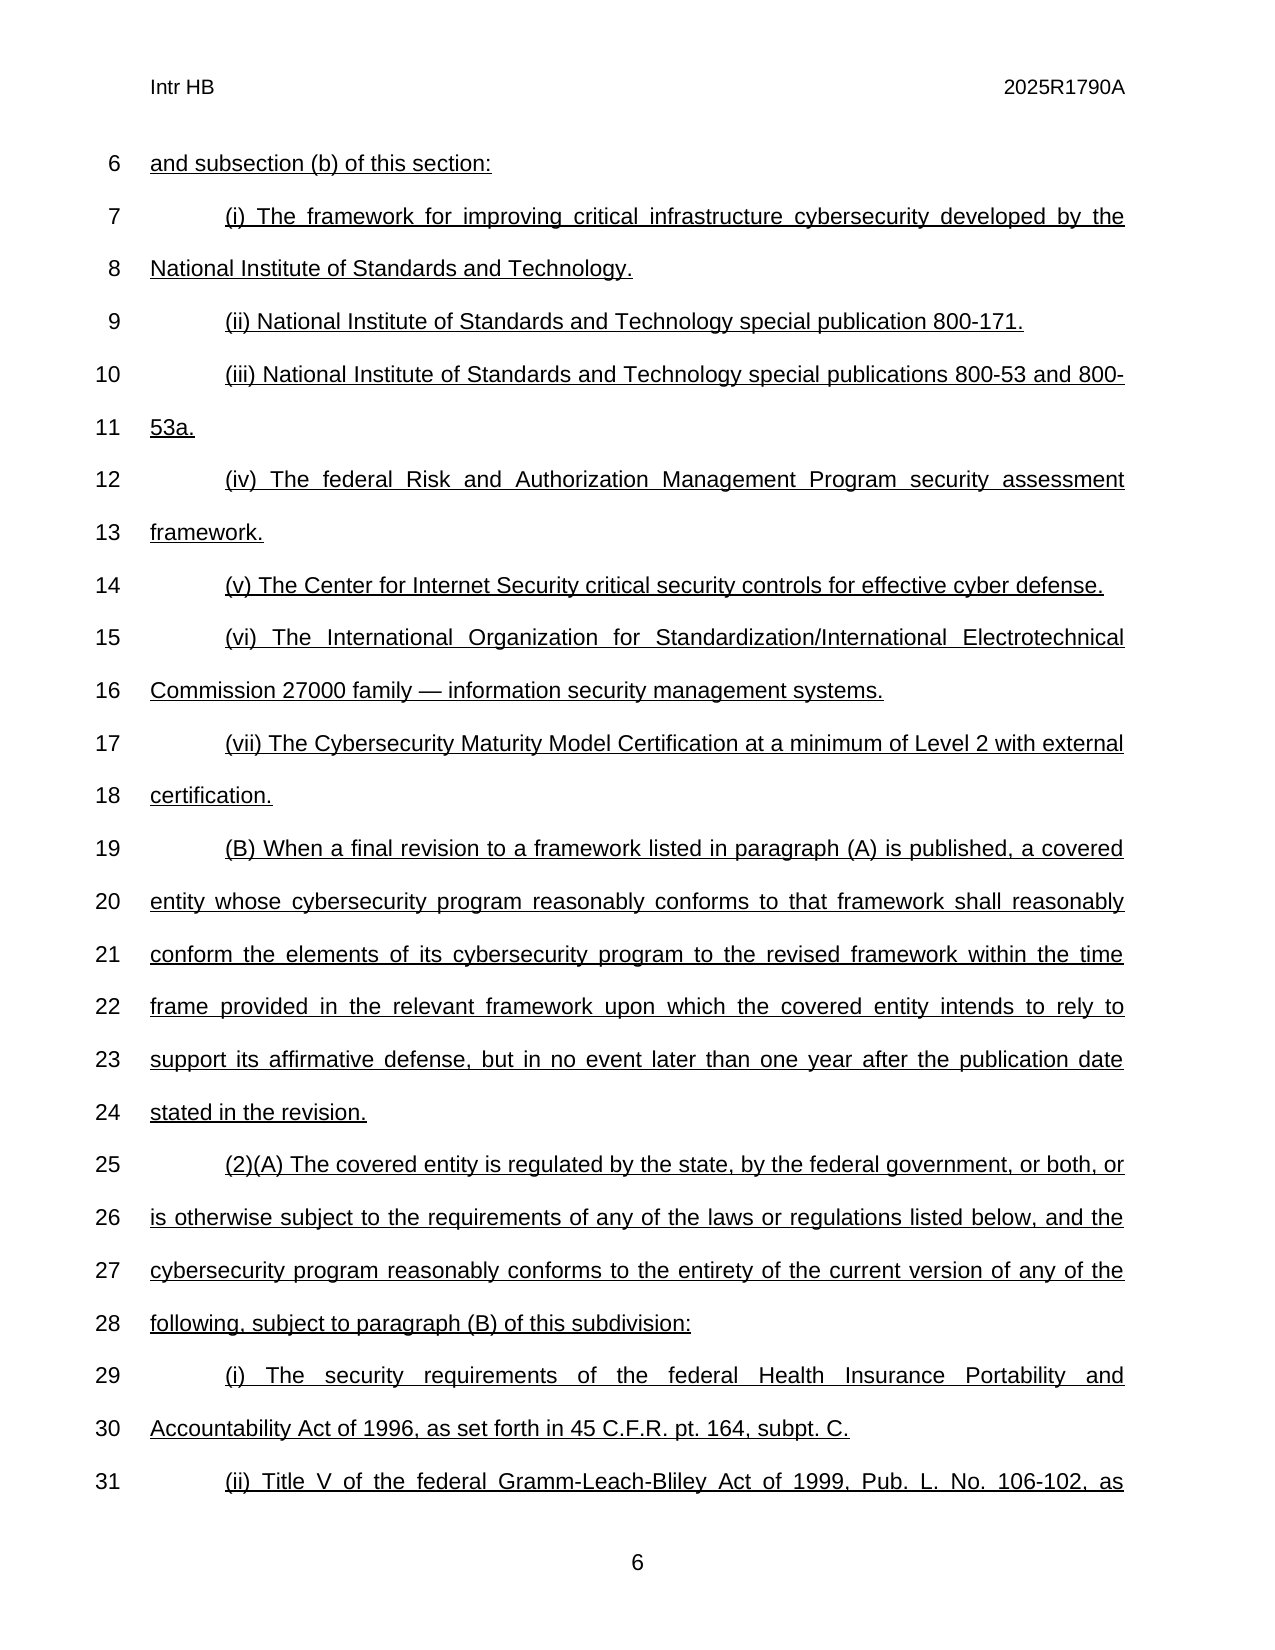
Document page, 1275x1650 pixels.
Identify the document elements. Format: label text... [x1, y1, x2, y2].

text (iii) National Institute of Standards and Technology special publications 800-53 and 800-53a. [150, 361, 1125, 440]
text (v) The Center for Internet Security critical security controls for effective cyber defense. [150, 572, 1125, 598]
text (i) The security requirements of the federal Health Insurance Portability and Accountability Act of 1996, as set forth in 45 C.F.R. pt. 164, subpt. C. [150, 1362, 1125, 1441]
text (B) When a final revision to a framework listed in paragraph (A) is published, a covered entity whose cybersecurity program reasonably conforms to that framework shall reasonably conform the elements of its cybersecurity program to the revised framework within the time frame provided in the relevant framework upon which the covered entity intends to rely to support its affirmative defense, but in no event later than one year after the publication date stated in the revision. [150, 1017, 1125, 1125]
text (2)(A) The covered entity is regulated by the state, by the federal government, or both, or is otherwise subject to the requirements of any of the laws or regulations listed below, and the cybersecurity program reasonably conforms to the entirety of the current version of any of the following, subject to paragraph (B) of this subdivision: [150, 1281, 1125, 1336]
text (B) When a final revision to a framework listed in paragraph (A) is published, a covered entity whose cybersecurity program reasonably conforms to that framework shall reasonably conform the elements of its cybersecurity program to the revised framework within the time frame provided in the relevant framework upon which the covered entity intends to rely to support its affirmative defense, but in no event later than one year after the publication date stated in the revision. [150, 835, 1125, 911]
text (ii) National Institute of Standards and Technology special publication 800-171. [150, 308, 1125, 334]
text (iv) The federal Risk and Authorization Management Program security assessment framework. [150, 466, 1125, 545]
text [150, 1468, 1125, 1494]
text (vii) The Cybersecurity Maturity Model Certification at a minimum of Level 2 with external certification. [150, 730, 1125, 809]
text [150, 150, 1125, 176]
text (vi) The International Organization for Standardization/International Electrotechnical Commission 27000 family — information security management systems. [150, 624, 1125, 703]
text (B) When a final revision to a framework listed in paragraph (A) is published, a covered entity whose cybersecurity program reasonably conforms to that framework shall reasonably conform the elements of its cybersecurity program to the revised framework within the time frame provided in the relevant framework upon which the covered entity intends to rely to support its affirmative defense, but in no event later than one year after the publication date stated in the revision. [150, 912, 1125, 1016]
text (i) The framework for improving critical infrastructure cybersecurity developed by the National Institute of Standards and Technology. [150, 203, 1125, 282]
text (2)(A) The covered entity is regulated by the state, by the federal government, or both, or is otherwise subject to the requirements of any of the laws or regulations listed below, and the cybersecurity program reasonably conforms to the entirety of the current version of any of the following, subject to paragraph (B) of this subdivision: [150, 1151, 1125, 1280]
